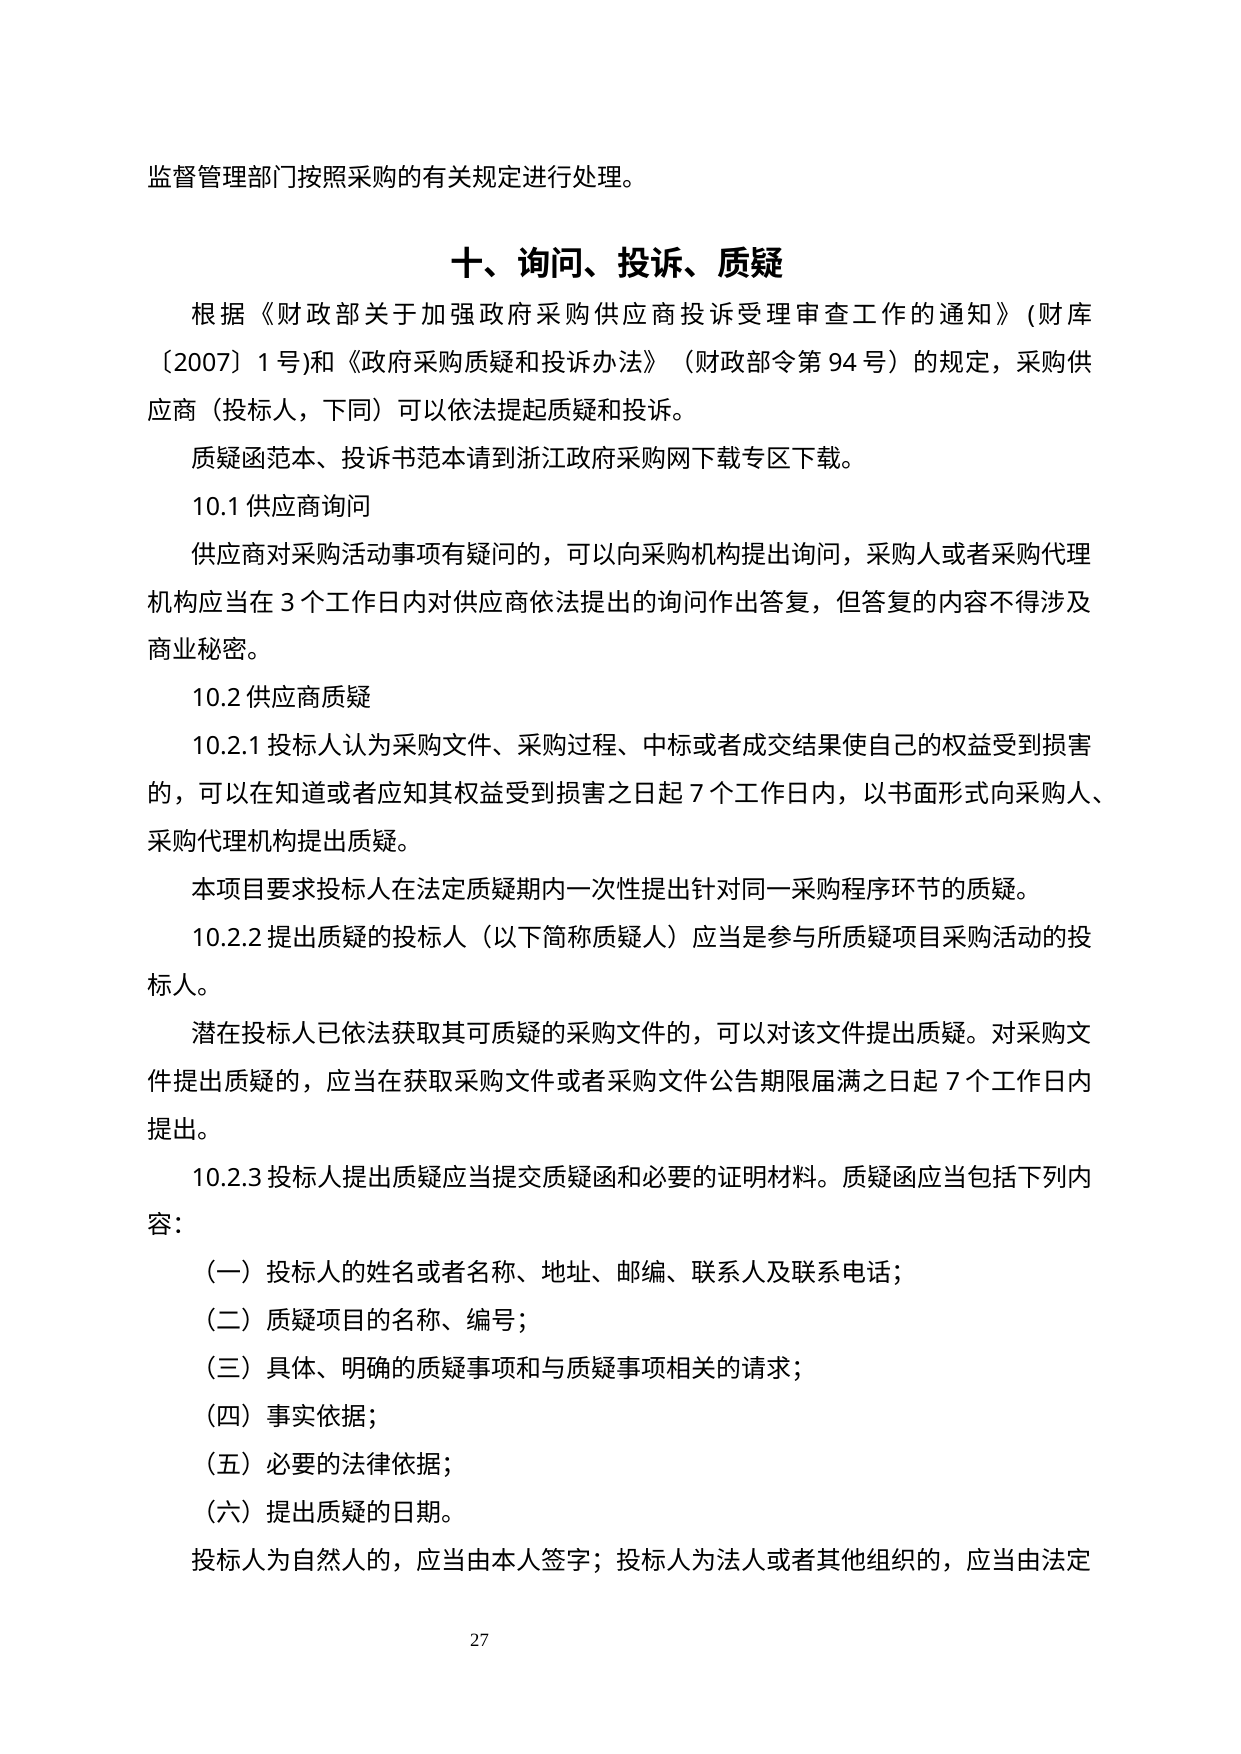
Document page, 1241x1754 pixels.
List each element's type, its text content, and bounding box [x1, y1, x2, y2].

text （五）必要的法律依据； [148, 1435, 1093, 1483]
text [148, 148, 1093, 196]
text （六）提出质疑的日期。 [148, 1483, 1093, 1531]
text （一）投标人的姓名或者名称、地址、邮编、联系人及联系电话； [148, 1243, 1093, 1291]
text 供应商对采购活动事项有疑问的，可以向采购机构提出询问，采购人或者采购代理机构应当在3个工作日内对供应商依法提出的询问作出答复，但答复的内容不得涉及商业秘密。 [148, 525, 1093, 668]
text 10.2.1投标人认为采购文件、采购过程、中标或者成交结果使自己的权益受到损害的，可以在知道或者应知其权益受到损害之日起7个工作日内，以书面形式向采购人、采购代理机构提出质疑。 [148, 716, 1093, 860]
text 质疑函范本、投诉书范本请到浙江政府采购网下载专区下载。 [148, 429, 1093, 477]
text 本项目要求投标人在法定质疑期内一次性提出针对同一采购程序环节的质疑。 [148, 860, 1093, 908]
text 根据《财政部关于加强政府采购供应商投诉受理审查工作的通知》(财库〔2007〕1号)和《政府采购质疑和投诉办法》（财政部令第94号）的规定，采购供应商（投标人，下同）可以依法提起质疑和投诉。 [148, 285, 1093, 429]
text 10.1供应商询问 [148, 477, 1093, 525]
text （三）具体、明确的质疑事项和与质疑事项相关的请求； [148, 1339, 1093, 1387]
text 10.2.3投标人提出质疑应当提交质疑函和必要的证明材料。质疑函应当包括下列内容： [148, 1148, 1093, 1243]
text 10.2供应商质疑 [148, 668, 1093, 716]
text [148, 1531, 1093, 1579]
subtitle 十、询问、投诉、质疑 [141, 237, 1093, 285]
text （四）事实依据； [148, 1387, 1093, 1435]
text 10.2.2提出质疑的投标人（以下简称质疑人）应当是参与所质疑项目采购活动的投标人。 [148, 908, 1093, 1004]
text 潜在投标人已依法获取其可质疑的采购文件的，可以对该文件提出质疑。对采购文件提出质疑的，应当在获取采购文件或者采购文件公告期限届满之日起7个工作日内提出。 [148, 1004, 1093, 1148]
text （二）质疑项目的名称、编号； [148, 1291, 1093, 1339]
